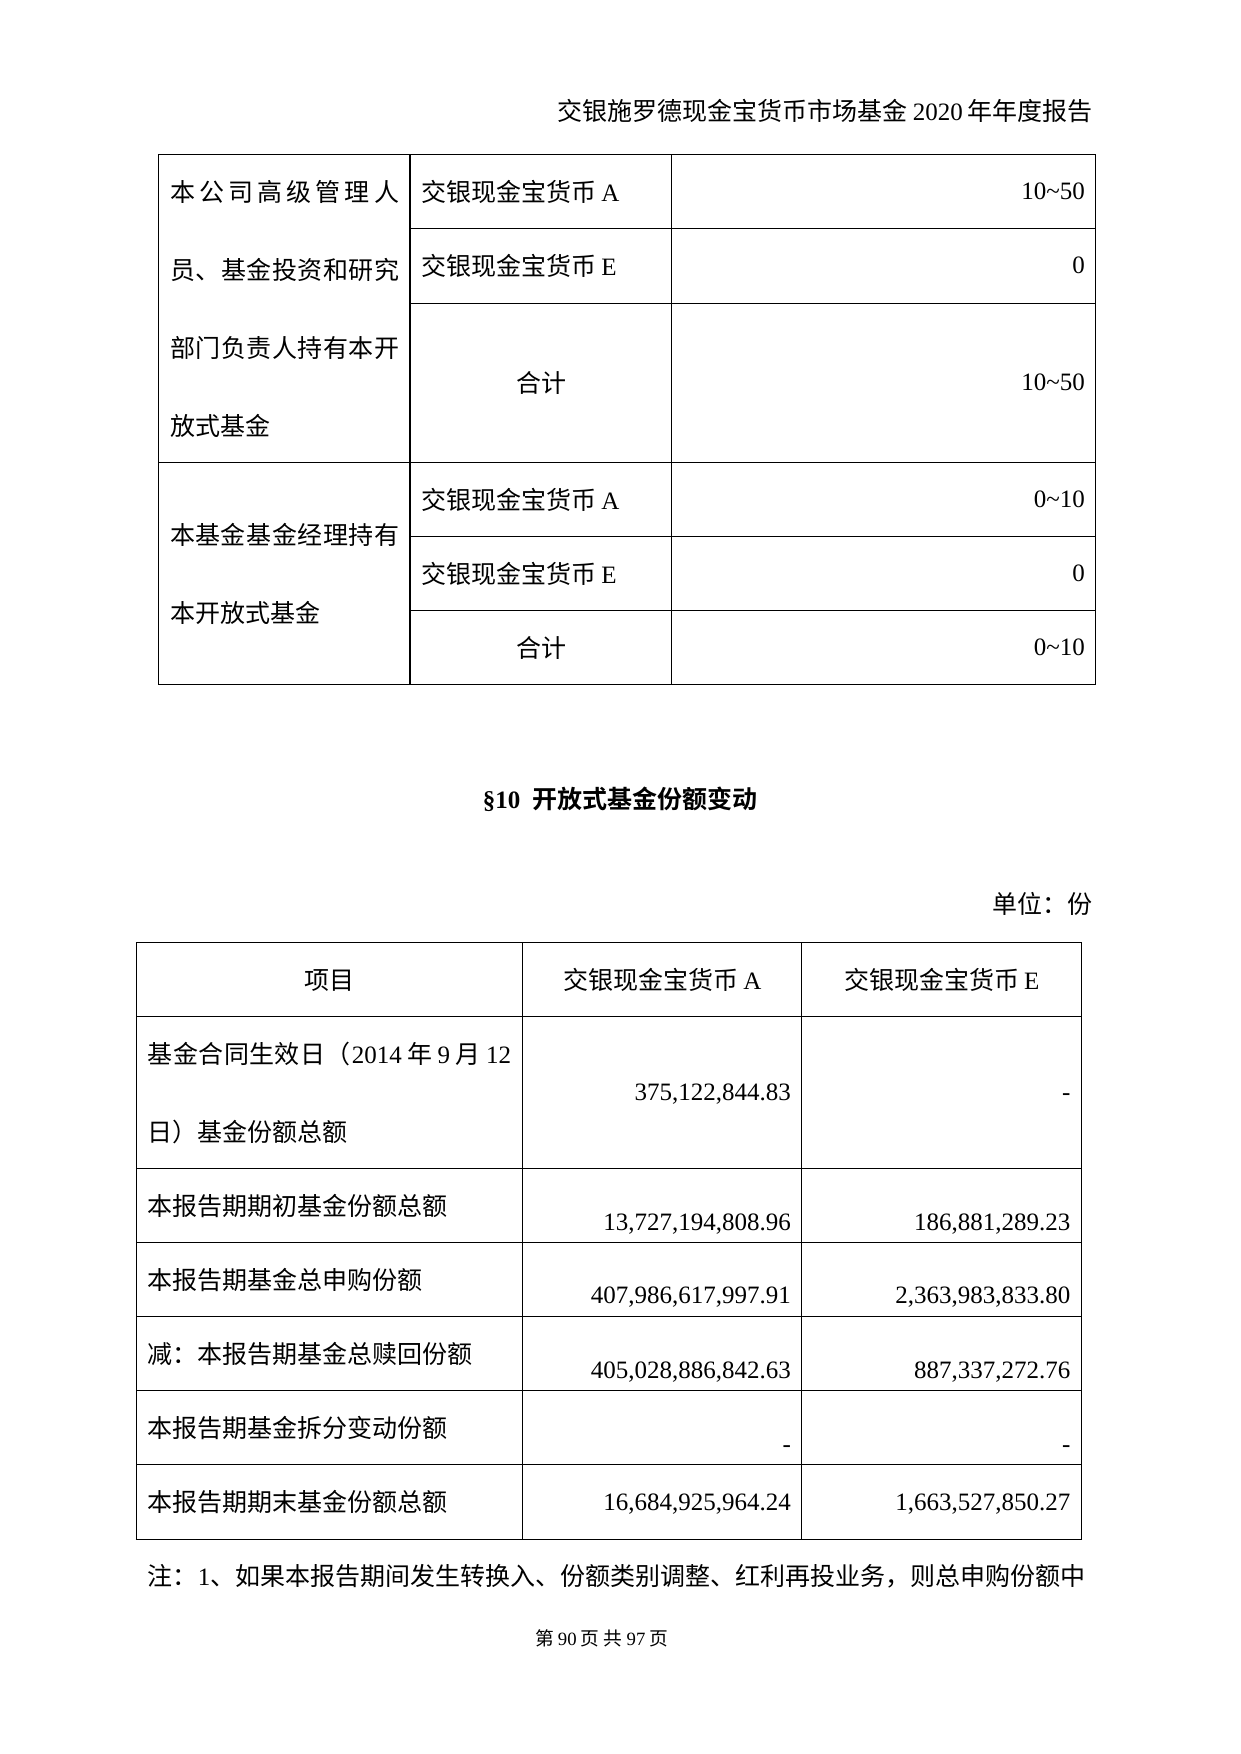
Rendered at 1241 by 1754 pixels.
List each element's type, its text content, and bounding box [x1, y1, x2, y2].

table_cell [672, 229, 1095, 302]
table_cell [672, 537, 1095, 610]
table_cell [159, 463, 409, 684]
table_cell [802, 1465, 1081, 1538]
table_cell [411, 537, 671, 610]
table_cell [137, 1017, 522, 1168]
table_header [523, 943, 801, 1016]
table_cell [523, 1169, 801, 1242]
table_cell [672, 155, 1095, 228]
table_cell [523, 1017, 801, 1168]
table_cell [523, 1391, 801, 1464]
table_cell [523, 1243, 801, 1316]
text 单位：份 [148, 870, 1092, 935]
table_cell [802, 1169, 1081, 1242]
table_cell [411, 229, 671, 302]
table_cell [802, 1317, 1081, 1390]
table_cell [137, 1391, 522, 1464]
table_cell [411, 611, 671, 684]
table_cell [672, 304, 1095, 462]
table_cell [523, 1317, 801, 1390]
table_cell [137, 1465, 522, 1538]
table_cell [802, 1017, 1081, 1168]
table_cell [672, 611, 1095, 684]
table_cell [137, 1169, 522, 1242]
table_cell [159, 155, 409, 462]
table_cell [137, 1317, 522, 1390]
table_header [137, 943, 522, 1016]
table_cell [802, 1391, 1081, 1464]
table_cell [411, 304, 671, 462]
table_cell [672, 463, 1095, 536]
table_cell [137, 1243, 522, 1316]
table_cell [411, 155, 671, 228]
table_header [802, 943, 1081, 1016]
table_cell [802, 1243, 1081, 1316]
subtitle §10 开放式基金份额变动 [148, 765, 1092, 830]
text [148, 1542, 1092, 1607]
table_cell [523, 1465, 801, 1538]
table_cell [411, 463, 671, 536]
